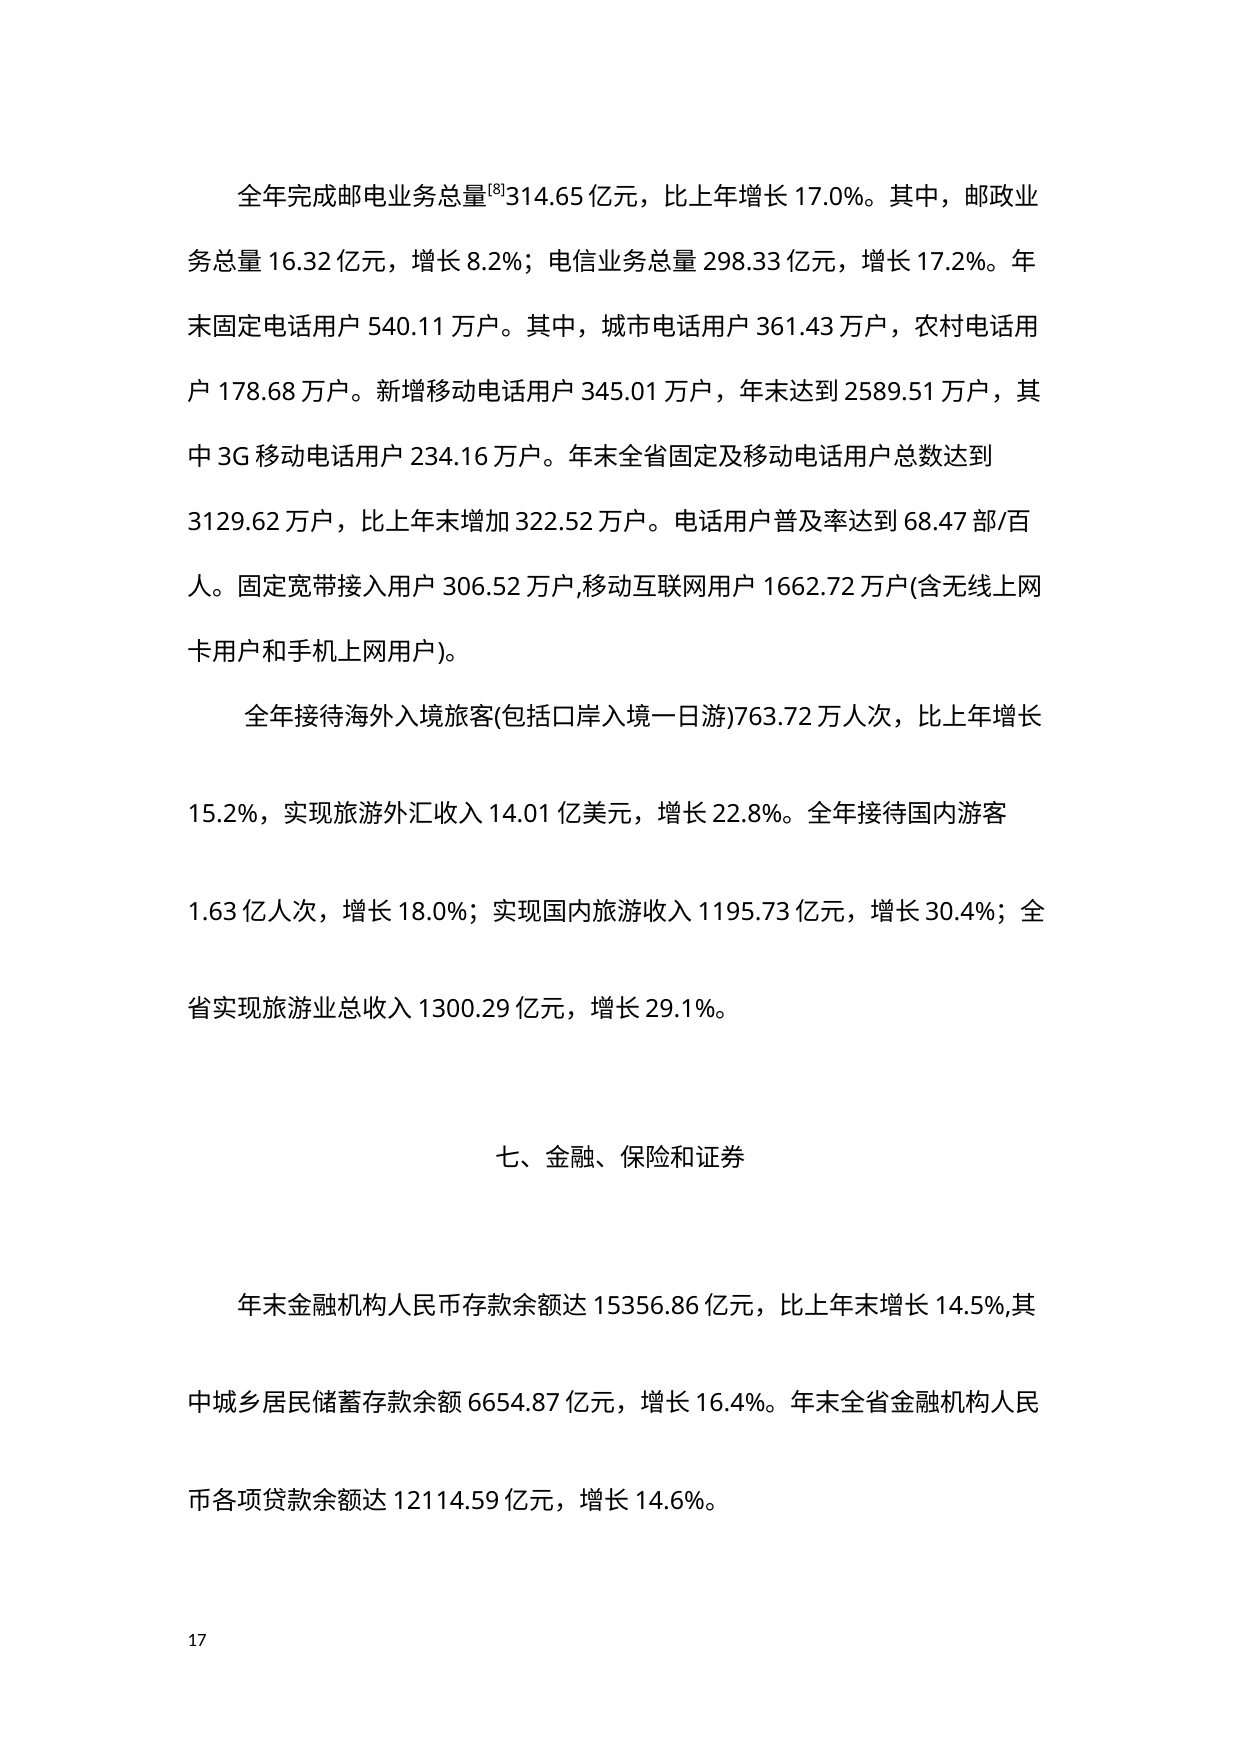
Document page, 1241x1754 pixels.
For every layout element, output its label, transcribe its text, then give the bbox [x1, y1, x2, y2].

text 全年完成邮电业务总量[8]314.65亿元，比上年增长17.0%。其中，邮政业务总量16.32亿元，增长8.2%；电信业务总量298.33亿元，增长17.2%。年末固定电话用户540.11万户。其中，城市电话用户361.43万户，农村电话用户178.68万户。新增移动电话用户345.01万户，年末达到2589.51万户，其中3G移动电话用户234.16万户。年末全省固定及移动电话用户总数达到3129.62万户，比上年末增加322.52万户。电话用户普及率达到68.47部/百人。固定宽带接入用户306.52万户,移动互联网用户1662.72万户(含无线上网卡用户和手机上网用户)。 [187, 162, 1053, 682]
text 七、金融、保险和证券 [187, 1123, 1053, 1188]
text 年末金融机构人民币存款余额达15356.86亿元，比上年末增长14.5%,其中城乡居民储蓄存款余额6654.87亿元，增长16.4%。年末全省金融机构人民币各项贷款余额达12114.59亿元，增长14.6%。 [187, 1271, 1053, 1531]
text 全年接待海外入境旅客(包括口岸入境一日游)763.72万人次，比上年增长15.2%，实现旅游外汇收入14.01亿美元，增长22.8%。全年接待国内游客1.63亿人次，增长18.0%；实现国内旅游收入1195.73亿元，增长30.4%；全省实现旅游业总收入1300.29亿元，增长29.1%。 [187, 682, 1053, 1039]
